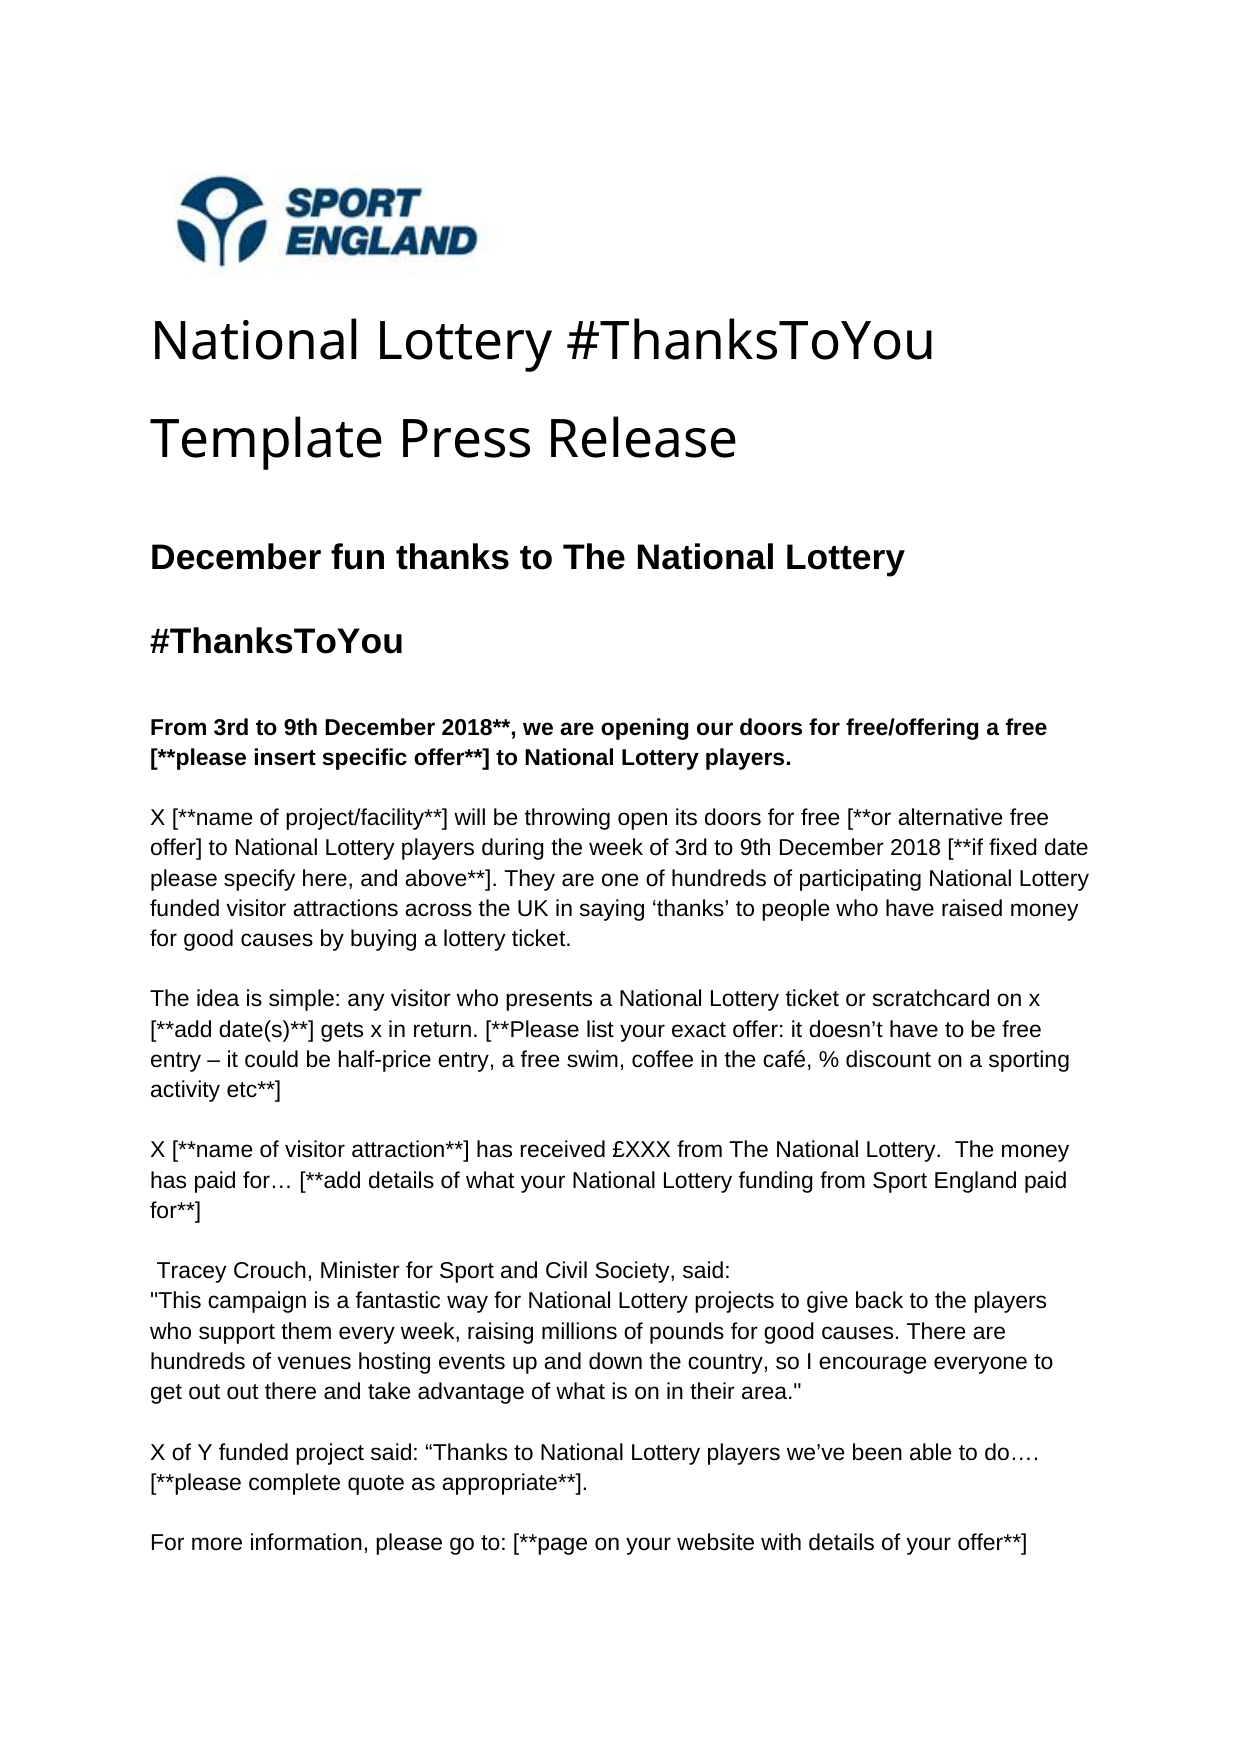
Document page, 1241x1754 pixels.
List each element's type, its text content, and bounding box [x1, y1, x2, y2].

picture [150, 150, 505, 294]
text The idea is simple: any visitor who presents a National Lottery ticket or scratchcard on x [**add date(s)**] gets x in return. [**Please list your exact offer: it doesn’t have to be free entry – it could be half-price entry, a free swim, coffee in the café, % discount on a sporting activity etc**] [150, 985, 1090, 1102]
text From 3rd to 9th December 2018**, we are opening our doors for free/offering a free [**please insert specific offer**] to National Lottery players. [150, 713, 1090, 770]
subtitle #ThanksToYou [150, 620, 1090, 661]
text Tracey Crouch, Minister for Sport and Civil Society, said: [150, 1257, 1090, 1284]
text National Lottery #ThanksToYou [150, 303, 1090, 375]
text For more information, please go to: [**page on your website with details of your offer**] [150, 1529, 1090, 1556]
text Template Press Release [150, 401, 1090, 473]
text X of Y funded project said: “Thanks to National Lottery players we’ve been able to do….[**please complete quote as appropriate**]. [150, 1438, 1090, 1495]
subtitle December fun thanks to The National Lottery [150, 536, 1090, 577]
text "This campaign is a fantastic way for National Lottery projects to give back to the players who support them every week, raising millions of pounds for good causes. There are hundreds of venues hosting events up and down the country, so I encourage everyone to get out out there and take advantage of what is on in their area." [150, 1287, 1090, 1404]
text X [**name of project/facility**] will be throwing open its doors for free [**or alternative free offer] to National Lottery players during the week of 3rd to 9th December 2018 [**if fixed date please specify here, and above**]. They are one of hundreds of participating National Lottery funded visitor attractions across the UK in saying ‘thanks’ to people who have raised money for good causes by buying a lottery ticket. [150, 804, 1090, 951]
text X [**name of visitor attraction**] has received £XXX from The National Lottery. The money has paid for… [**add details of what your National Lottery funding from Sport England paid for**] [150, 1136, 1090, 1223]
